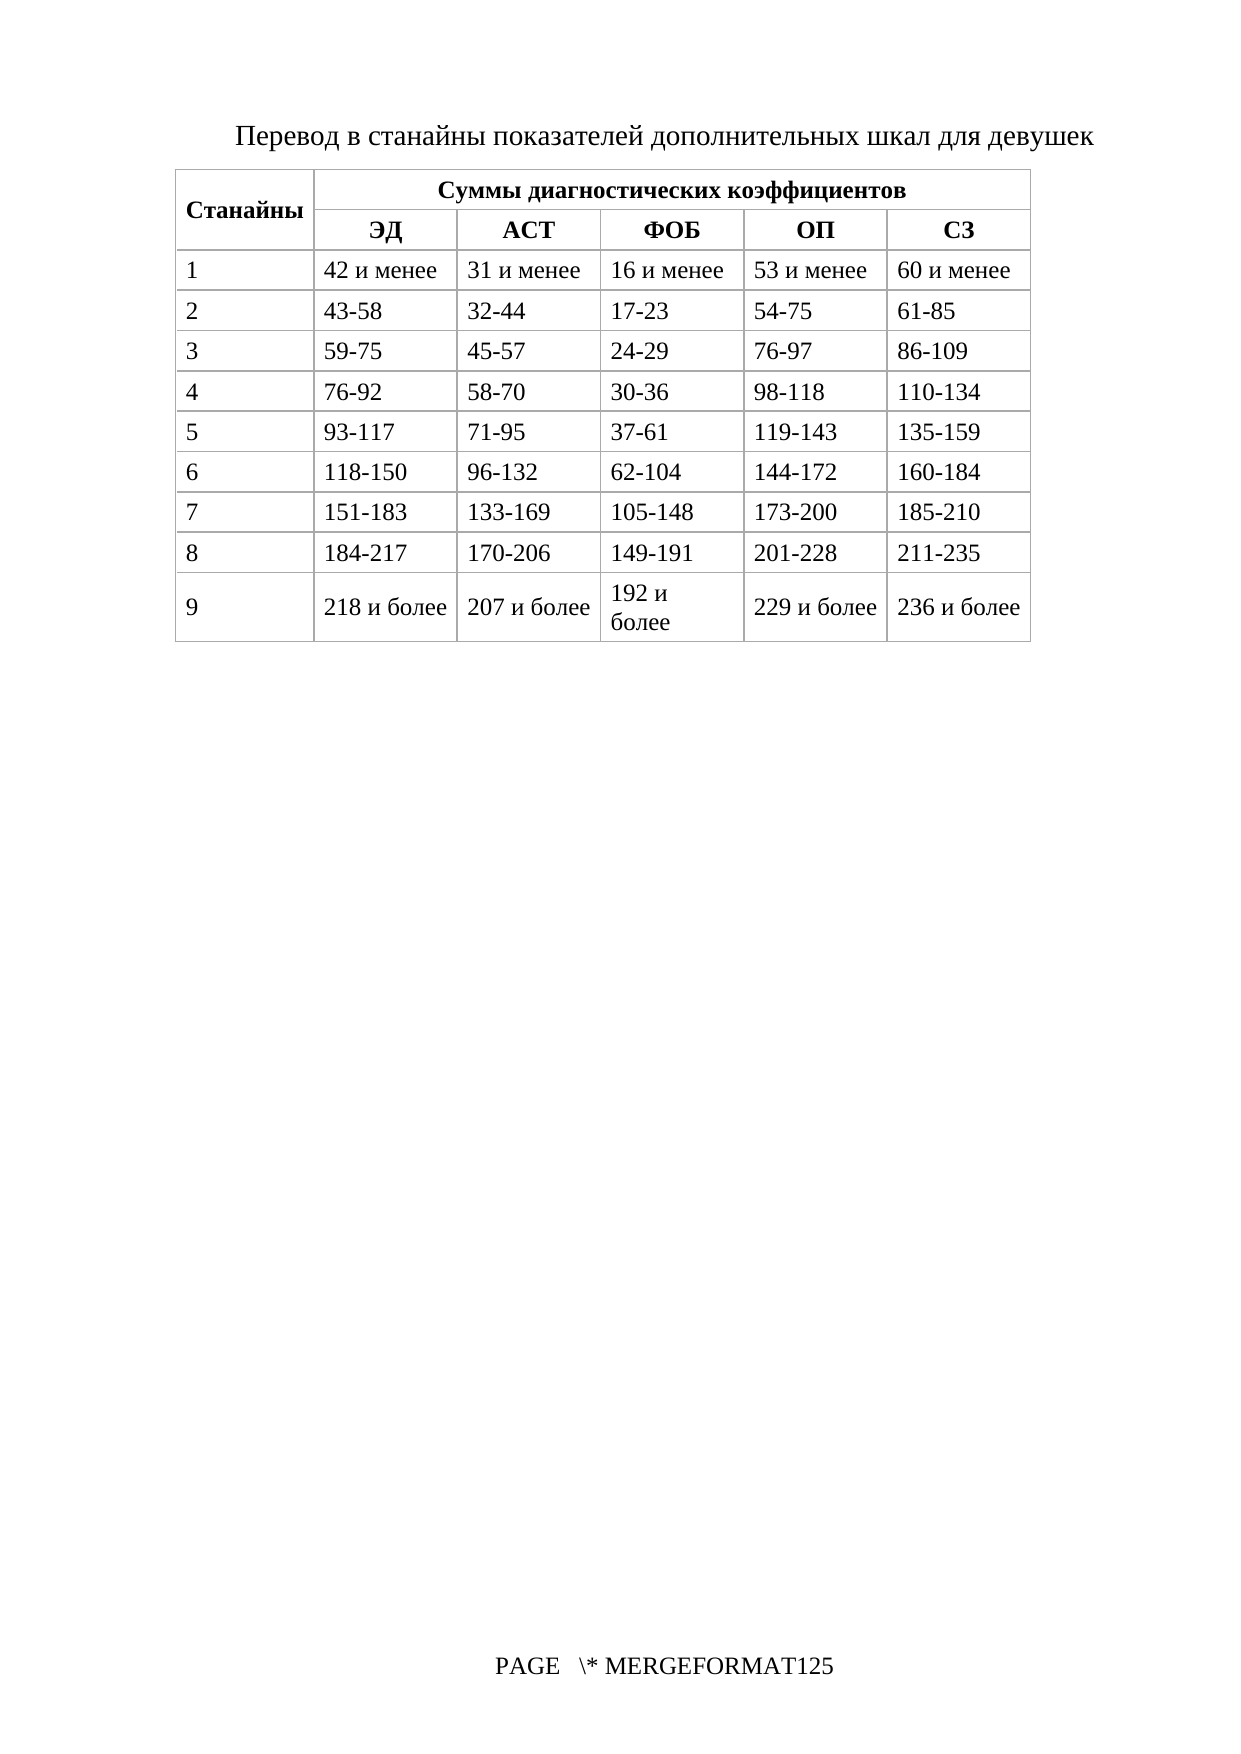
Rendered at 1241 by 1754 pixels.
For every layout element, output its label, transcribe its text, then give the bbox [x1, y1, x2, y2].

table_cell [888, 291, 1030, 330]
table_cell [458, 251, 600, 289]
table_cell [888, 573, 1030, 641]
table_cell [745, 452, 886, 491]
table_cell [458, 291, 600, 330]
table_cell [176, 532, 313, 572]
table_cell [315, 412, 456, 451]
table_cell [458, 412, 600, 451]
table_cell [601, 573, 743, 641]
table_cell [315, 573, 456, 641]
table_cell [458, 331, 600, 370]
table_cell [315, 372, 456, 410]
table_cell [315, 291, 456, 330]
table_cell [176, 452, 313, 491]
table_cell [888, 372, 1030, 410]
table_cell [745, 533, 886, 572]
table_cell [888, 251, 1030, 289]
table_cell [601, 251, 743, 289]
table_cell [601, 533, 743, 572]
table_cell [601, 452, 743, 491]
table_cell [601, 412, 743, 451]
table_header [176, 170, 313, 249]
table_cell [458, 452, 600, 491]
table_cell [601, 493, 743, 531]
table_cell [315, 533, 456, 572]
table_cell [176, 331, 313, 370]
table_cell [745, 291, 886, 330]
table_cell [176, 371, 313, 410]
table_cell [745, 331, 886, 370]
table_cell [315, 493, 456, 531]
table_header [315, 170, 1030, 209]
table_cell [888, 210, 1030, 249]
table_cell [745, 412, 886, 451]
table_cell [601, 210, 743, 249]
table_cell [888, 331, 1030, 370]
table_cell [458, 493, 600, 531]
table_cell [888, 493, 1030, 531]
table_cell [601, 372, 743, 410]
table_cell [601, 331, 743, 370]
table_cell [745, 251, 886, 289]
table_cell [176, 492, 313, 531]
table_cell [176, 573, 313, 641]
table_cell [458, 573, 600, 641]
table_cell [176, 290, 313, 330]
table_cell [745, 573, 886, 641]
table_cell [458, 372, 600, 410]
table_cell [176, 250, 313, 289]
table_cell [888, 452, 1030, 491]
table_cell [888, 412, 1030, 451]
text Перевод в станайны показателей дополнительных шкал для девушек [177, 118, 1152, 152]
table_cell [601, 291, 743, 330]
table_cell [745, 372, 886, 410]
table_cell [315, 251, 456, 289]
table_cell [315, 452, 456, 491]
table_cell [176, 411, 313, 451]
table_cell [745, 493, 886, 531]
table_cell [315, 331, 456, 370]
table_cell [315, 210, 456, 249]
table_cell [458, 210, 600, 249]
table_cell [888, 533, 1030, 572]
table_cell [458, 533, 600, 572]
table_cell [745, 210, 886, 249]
